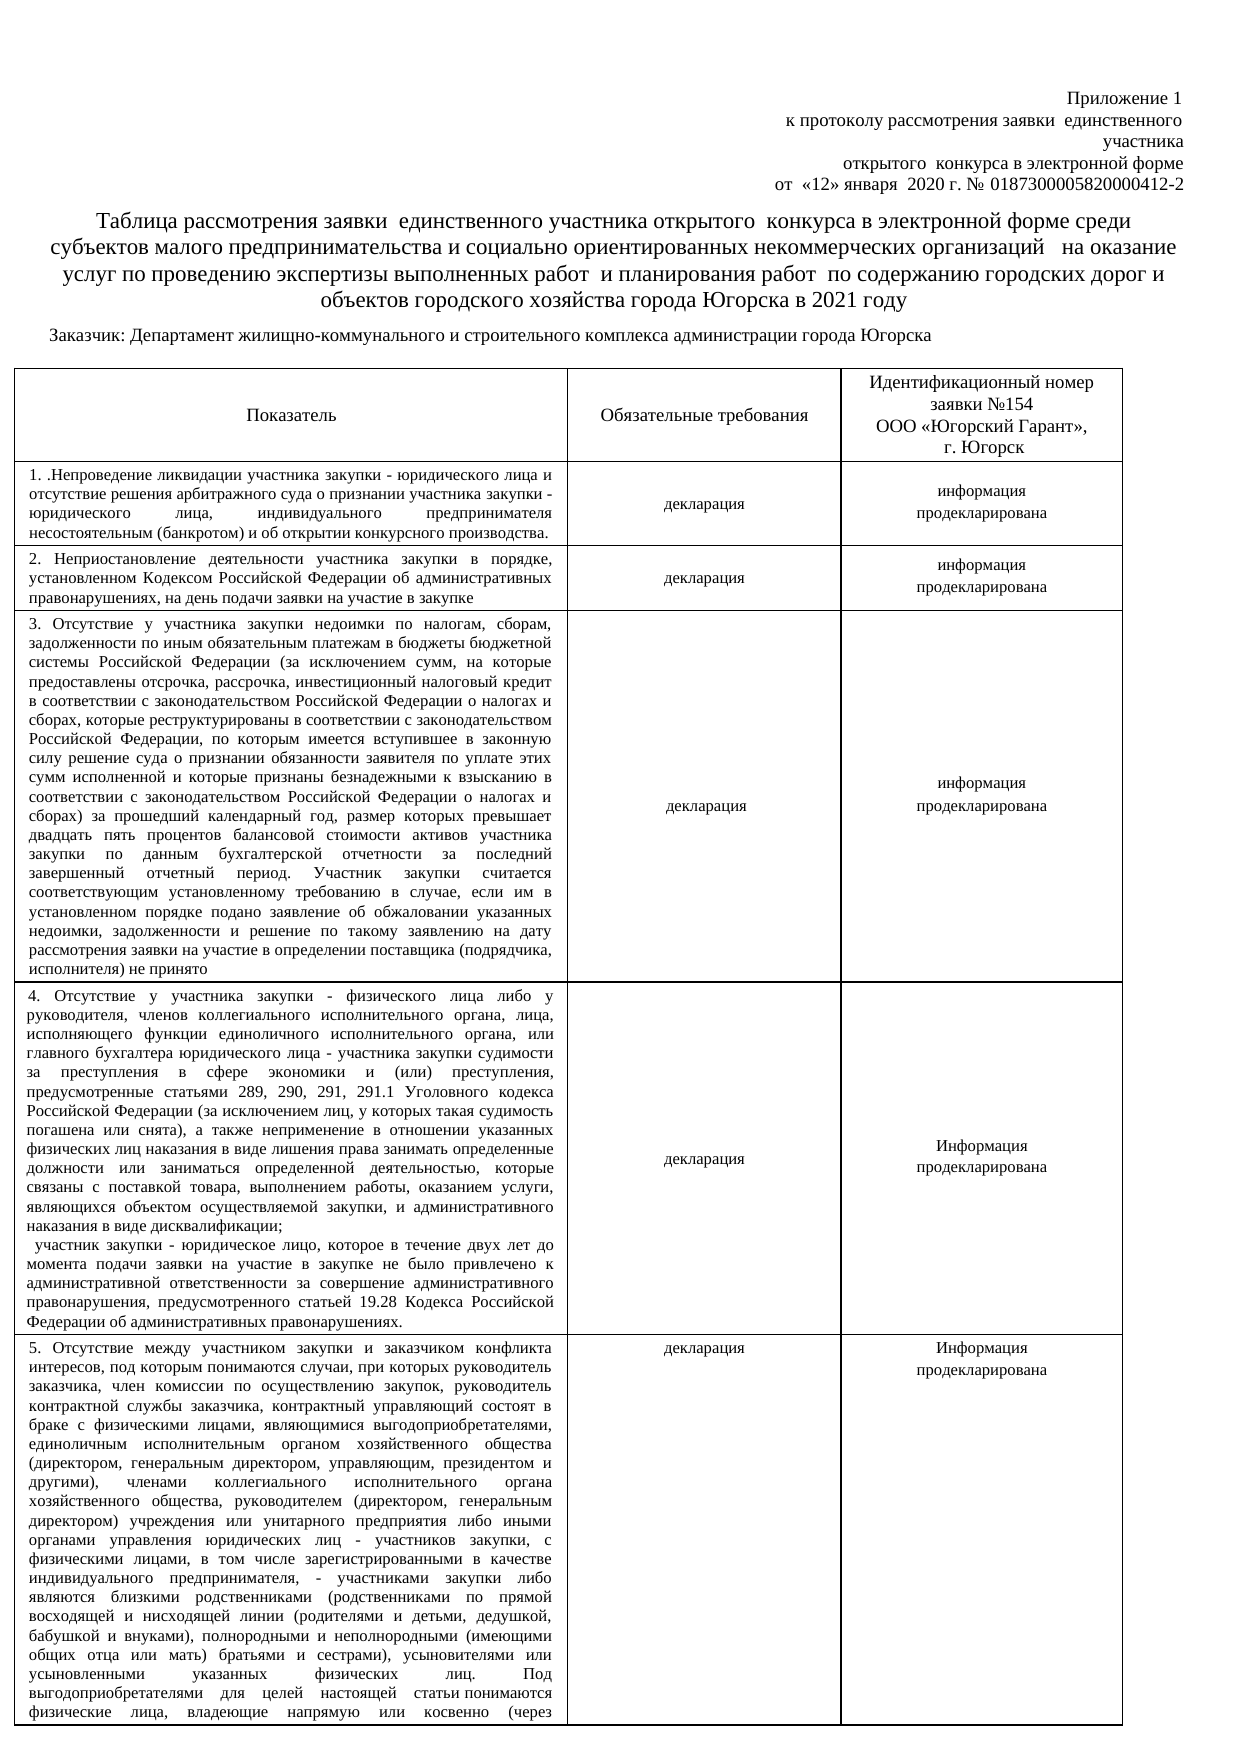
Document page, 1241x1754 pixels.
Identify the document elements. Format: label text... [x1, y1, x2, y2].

table_header Идентификационный номер заявки №154 ООО «Югорский Гарант», г. Югорск [842, 369, 1122, 461]
table_cell 3. Отсутствие у участника закупки недоимки по налогам, сборам, задолженности по иным обязательным платежам в бюджеты бюджетной системы Российской Федерации (за исключением сумм, на которые предоставлены отсрочка, рассрочка, инвестиционный налоговый кредит в соответствии с законодательством Российской Федерации о налогах и сборах, которые реструктурированы в соответствии с законодательством Российской Федерации, по которым имеется вступившее в законную силу решение суда о признании обязанности заявителя по уплате этих сумм исполненной и которые признаны безнадежными к взысканию в соответствии с законодательством Российской Федерации о налогах и сборах) за прошедший календарный год, размер которых превышает двадцать пять процентов балансовой стоимости активов участника закупки по данным бухгалтерской отчетности за последний завершенный отчетный период. Участник закупки считается соответствующим установленному требованию в случае, если им в установленном порядке подано заявление об обжаловании указанных недоимки, задолженности и решение по такому заявлению на дату рассмотрения заявки на участие в определении поставщика (подрядчика, исполнителя) не принято [15, 611, 567, 981]
table_cell декларация [568, 611, 840, 981]
table_cell декларация [568, 546, 840, 609]
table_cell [842, 1335, 1122, 1724]
table_cell 2. Неприостановление деятельности участника закупки в порядке, установленном Кодексом Российской Федерации об административных правонарушениях, на день подачи заявки на участие в закупке [15, 546, 567, 609]
text Заказчик: Департамент жилищно-коммунального и строительного комплекса администрации города Югорска [44, 324, 1152, 346]
table_cell информация продекларирована [842, 611, 1122, 981]
table_cell 4. Отсутствие у участника закупки - физического лица либо у руководителя, членов коллегиального исполнительного органа, лица, исполняющего функции единоличного исполнительного органа, или главного бухгалтера юридического лица - участника закупки судимости за преступления в сфере экономики и (или) преступления, предусмотренные статьями 289, 290, 291, 291.1 Уголовного кодекса Российской Федерации (за исключением лиц, у которых такая судимость погашена или снята), а также неприменение в отношении указанных физических лиц наказания в виде лишения права занимать определенные должности или заниматься определенной деятельностью, которые связаны с поставкой товара, выполнением работы, оказанием услуги, являющихся объектом осуществляемой закупки, и административного наказания в виде дисквалификации; участник закупки - юридическое лицо, которое в течение двух лет до момента подачи заявки на участие в закупке не было привлечено к административной ответственности за совершение административного правонарушения, предусмотренного статьей 19.28 Кодекса Российской Федерации об административных правонарушениях. [15, 983, 567, 1333]
table_header Показатель [15, 369, 567, 461]
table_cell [15, 1335, 567, 1724]
table_cell информация продекларирована [842, 546, 1122, 609]
text от «12» января 2020 г. № 0187300005820000412-2 [44, 173, 1184, 195]
text открытого конкурса в электронной форме [44, 152, 1184, 173]
table_cell декларация [568, 983, 840, 1333]
text к протоколу рассмотрения заявки единственного участника [44, 109, 1184, 152]
table_cell 1. .Непроведение ликвидации участника закупки - юридического лица и отсутствие решения арбитражного суда о признании участника закупки - юридического лица, индивидуального предпринимателя несостоятельным (банкротом) и об открытии конкурсного производства. [15, 462, 567, 544]
table_cell Информация продекларирована [842, 983, 1122, 1333]
table_cell информация продекларирована [842, 462, 1122, 544]
table_cell декларация [568, 462, 840, 544]
text Таблица рассмотрения заявки единственного участника открытого конкурса в электронной форме среди субъектов малого предпринимательства и социально ориентированных некоммерческих организаций на оказание услуг по проведению экспертизы выполненных работ и планирования работ по содержанию городских дорог и объектов городского хозяйства города Югорска в 2021 году [44, 207, 1184, 312]
table_header Обязательные требования [568, 369, 840, 461]
table_cell декларация [568, 1335, 840, 1724]
text Приложение 1 [0, 87, 1184, 109]
